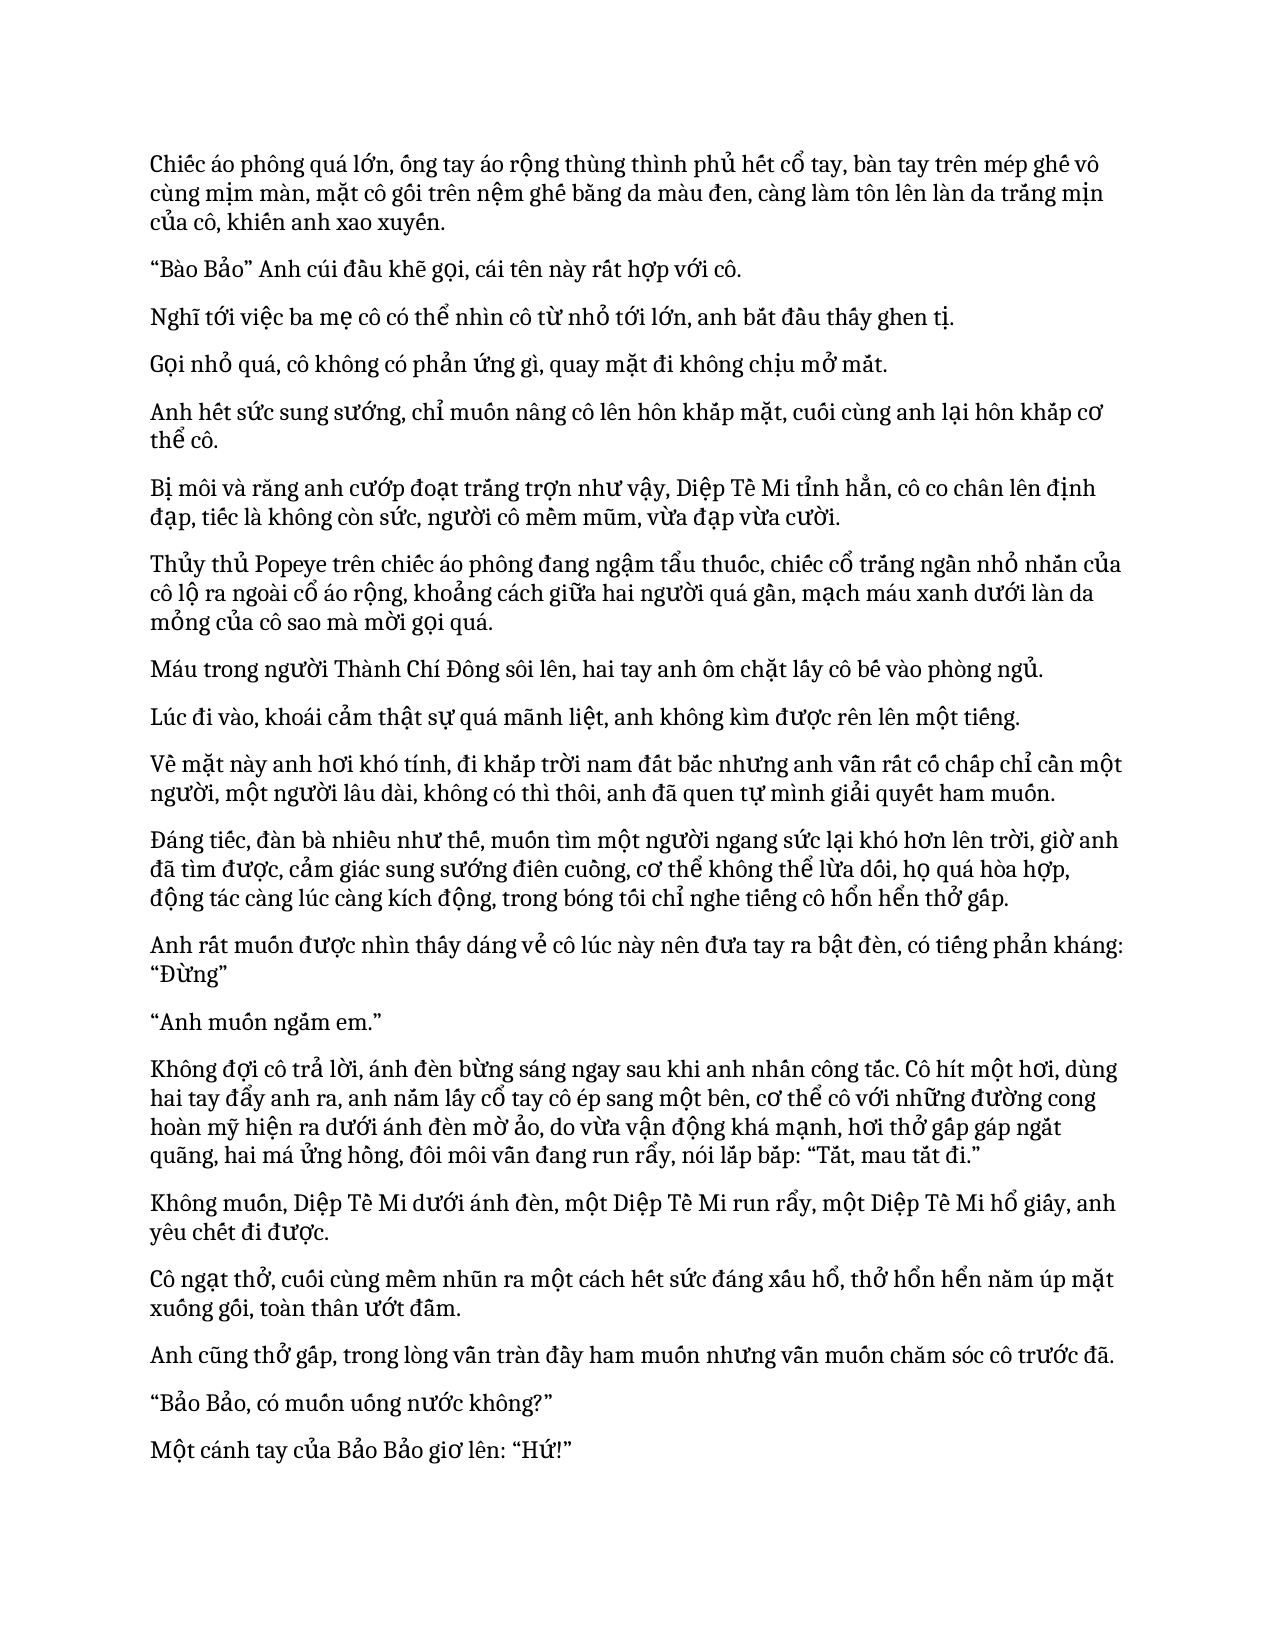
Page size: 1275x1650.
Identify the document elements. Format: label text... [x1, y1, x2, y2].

text Nghĩ tới việc ba mẹ cô có thể nhìn cô từ nhỏ tới lớn, anh bắt đầu thấy ghen tị. [150, 302, 1125, 331]
text Không đợi cô trả lời, ánh đèn bừng sáng ngay sau khi anh nhấn công tắc. Cô hít một hơi, dùng hai tay đẩy anh ra, anh nắm lấy cổ tay cô ép sang một bên, cơ thể cô với những đường cong hoàn mỹ hiện ra dưới ánh đèn mờ ảo, do vừa vận động khá mạnh, hơi thở gấp gáp ngắt quãng, hai má ửng hồng, đôi môi vẫn đang run rẩy, nói lắp bắp: “Tắt, mau tắt đi.” [150, 1055, 1125, 1170]
text Chiếc áo phông quá lớn, ống tay áo rộng thùng thình phủ hết cổ tay, bàn tay trên mép ghế vô cùng mịm màn, mặt cô gối trên nệm ghế bằng da màu đen, càng làm tôn lên làn da trắng mịn của cô, khiến anh xao xuyến. [150, 150, 1125, 236]
text “Bào Bảo” Anh cúi đầu khẽ gọi, cái tên này rất hợp với cô. [150, 255, 1125, 284]
text “Bảo Bảo, có muốn uống nước không?” [150, 1389, 1125, 1417]
text Gọi nhỏ quá, cô không có phản ứng gì, quay mặt đi không chịu mở mắt. [150, 350, 1125, 379]
text Anh cũng thở gấp, trong lòng vẫn tràn đầy ham muốn nhưng vẫn muốn chăm sóc cô trước đã. [150, 1341, 1125, 1370]
text Không muốn, Diệp Tề Mi dưới ánh đèn, một Diệp Tề Mi run rẩy, một Diệp Tề Mi hổ giấy, anh yêu chết đi được. [150, 1189, 1125, 1246]
text Một cánh tay của Bảo Bảo giơ lên: “Hứ!” [150, 1436, 1125, 1465]
text Anh rất muốn được nhìn thấy dáng vẻ cô lúc này nên đưa tay ra bật đèn, có tiếng phản kháng: “Đừng” [150, 931, 1125, 989]
text Bị môi và răng anh cướp đoạt trắng trợn như vậy, Diệp Tề Mi tỉnh hẳn, cô co chân lên định đạp, tiếc là không còn sức, người cô mềm mũm, vừa đạp vừa cười. [150, 474, 1125, 531]
text “Anh muốn ngắm em.” [150, 1007, 1125, 1036]
text Về mặt này anh hơi khó tính, đi khắp trời nam đất bắc nhưng anh vẫn rất cố chấp chỉ cần một người, một người lâu dài, không có thì thôi, anh đã quen tự mình giải quyết ham muốn. [150, 750, 1125, 807]
text Anh hết sức sung sướng, chỉ muốn nâng cô lên hôn khắp mặt, cuối cùng anh lại hôn khắp cơ thể cô. [150, 397, 1125, 455]
text Thủy thủ Popeye trên chiếc áo phông đang ngậm tẩu thuốc, chiếc cổ trắng ngần nhỏ nhắn của cô lộ ra ngoài cổ áo rộng, khoảng cách giữa hai người quá gần, mạch máu xanh dưới làn da mỏng của cô sao mà mời gọi quá. [150, 550, 1125, 636]
text Lúc đi vào, khoái cảm thật sự quá mãnh liệt, anh không kìm được rên lên một tiếng. [150, 702, 1125, 731]
text Máu trong người Thành Chí Đông sôi lên, hai tay anh ôm chặt lấy cô bế vào phòng ngủ. [150, 655, 1125, 684]
text Đáng tiếc, đàn bà nhiều như thế, muốn tìm một người ngang sức lại khó hơn lên trời, giờ anh đã tìm được, cảm giác sung sướng điên cuồng, cơ thể không thể lừa dối, họ quá hòa hợp, động tác càng lúc càng kích động, trong bóng tối chỉ nghe tiếng cô hổn hển thở gấp. [150, 826, 1125, 912]
text Cô ngạt thở, cuối cùng mềm nhũn ra một cách hết sức đáng xấu hổ, thở hổn hển nằm úp mặt xuống gối, toàn thân ướt đẫm. [150, 1265, 1125, 1322]
